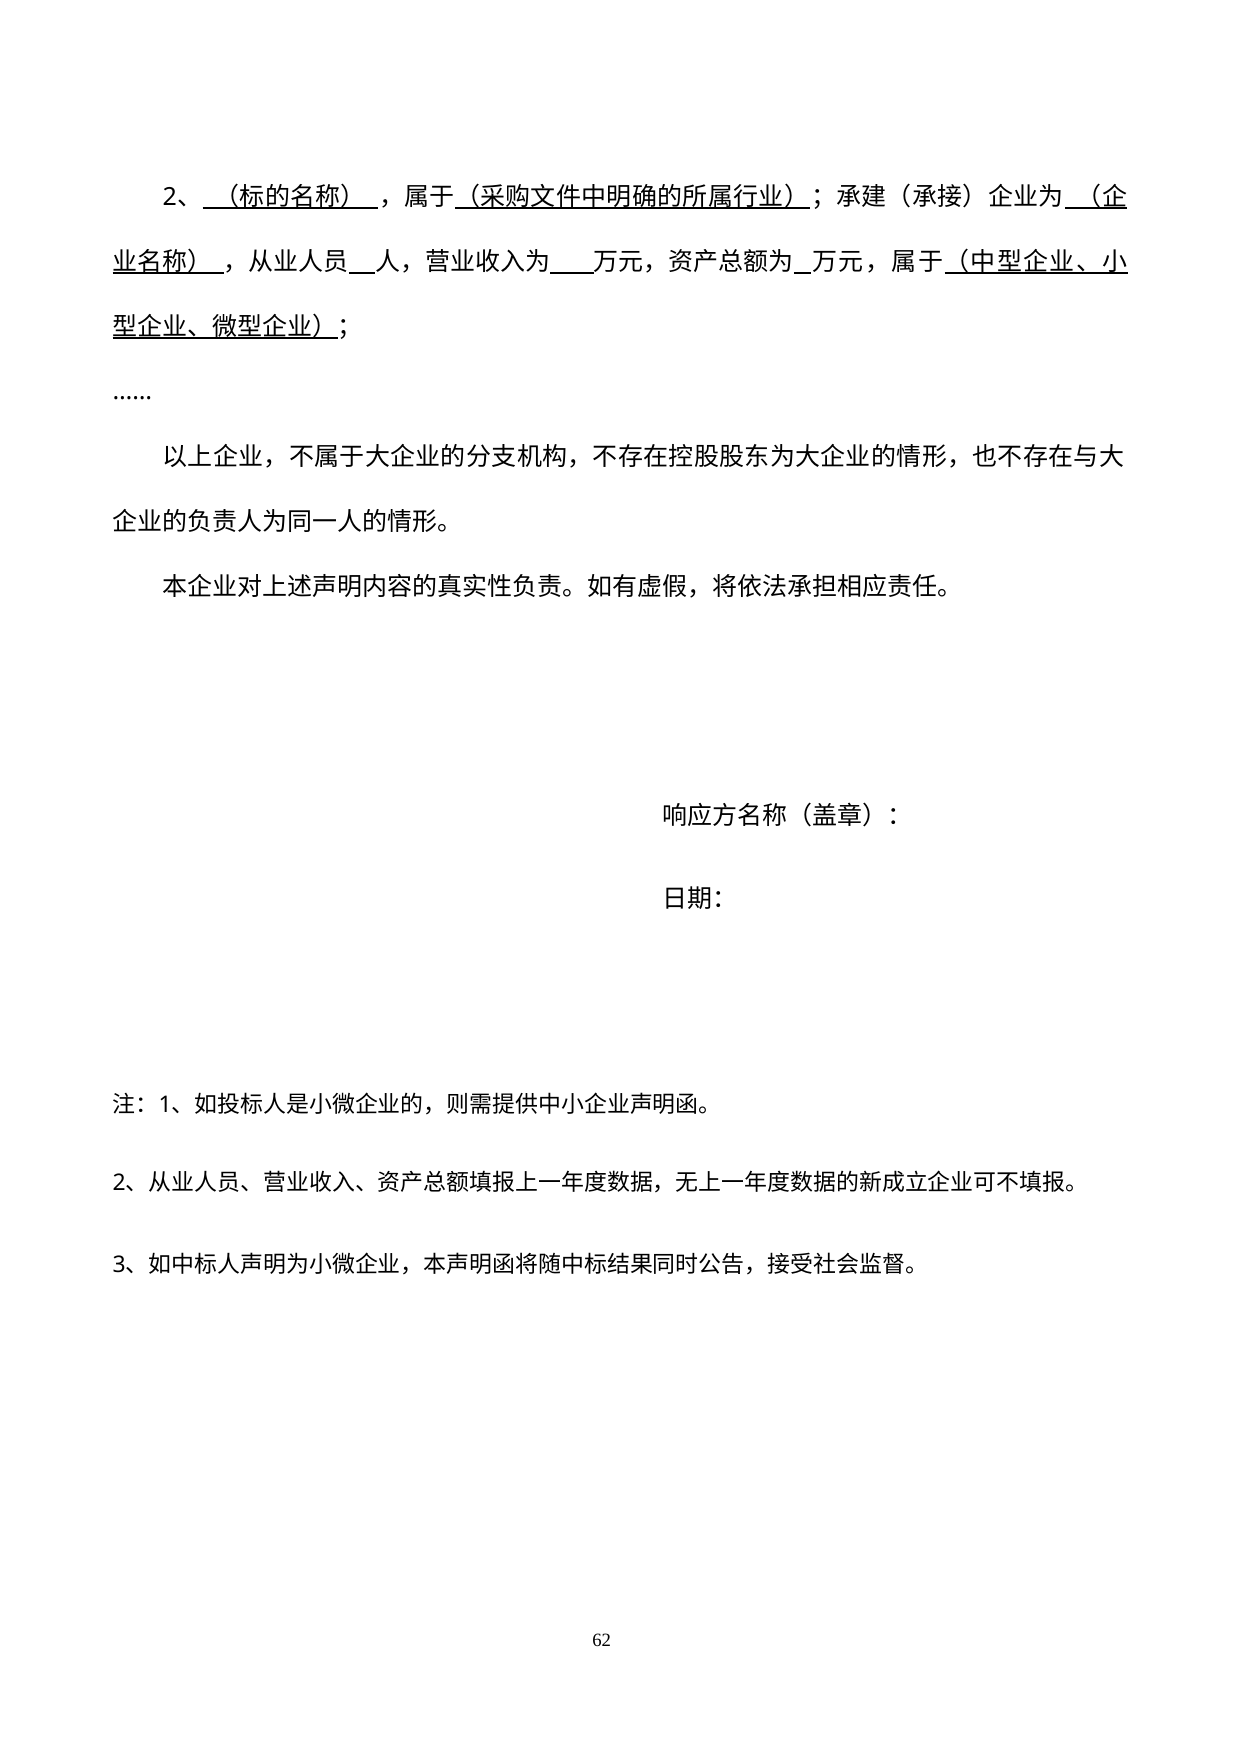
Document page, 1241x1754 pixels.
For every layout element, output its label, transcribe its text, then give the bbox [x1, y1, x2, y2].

text 注：1、如投标人是小微企业的，则需提供中小企业声明函。 [112, 1071, 1128, 1136]
text 本企业对上述声明内容的真实性负责。如有虚假，将依法承担相应责任。 [112, 552, 1128, 617]
text 3、如中标人声明为小微企业，本声明函将随中标结果同时公告，接受社会监督。 [112, 1230, 1128, 1295]
text 日期： [112, 864, 1128, 929]
text …… [112, 357, 1128, 422]
text 响应方名称（盖章）： [112, 781, 1128, 846]
text 以上企业，不属于大企业的分支机构，不存在控股股东为大企业的情形，也不存在与大企业的负责人为同一人的情形。 [112, 422, 1128, 552]
text 2、从业人员、营业收入、资产总额填报上一年度数据，无上一年度数据的新成立企业可不填报。 [112, 1148, 1128, 1213]
text 2、 （标的名称） ，属于（采购文件中明确的所属行业）；承建（承接）企业为 （企业名称） ，从业人员 人，营业收入为 万元，资产总额为 万元，属于（中型企业、小型企业、微型企业）； [112, 162, 1128, 357]
